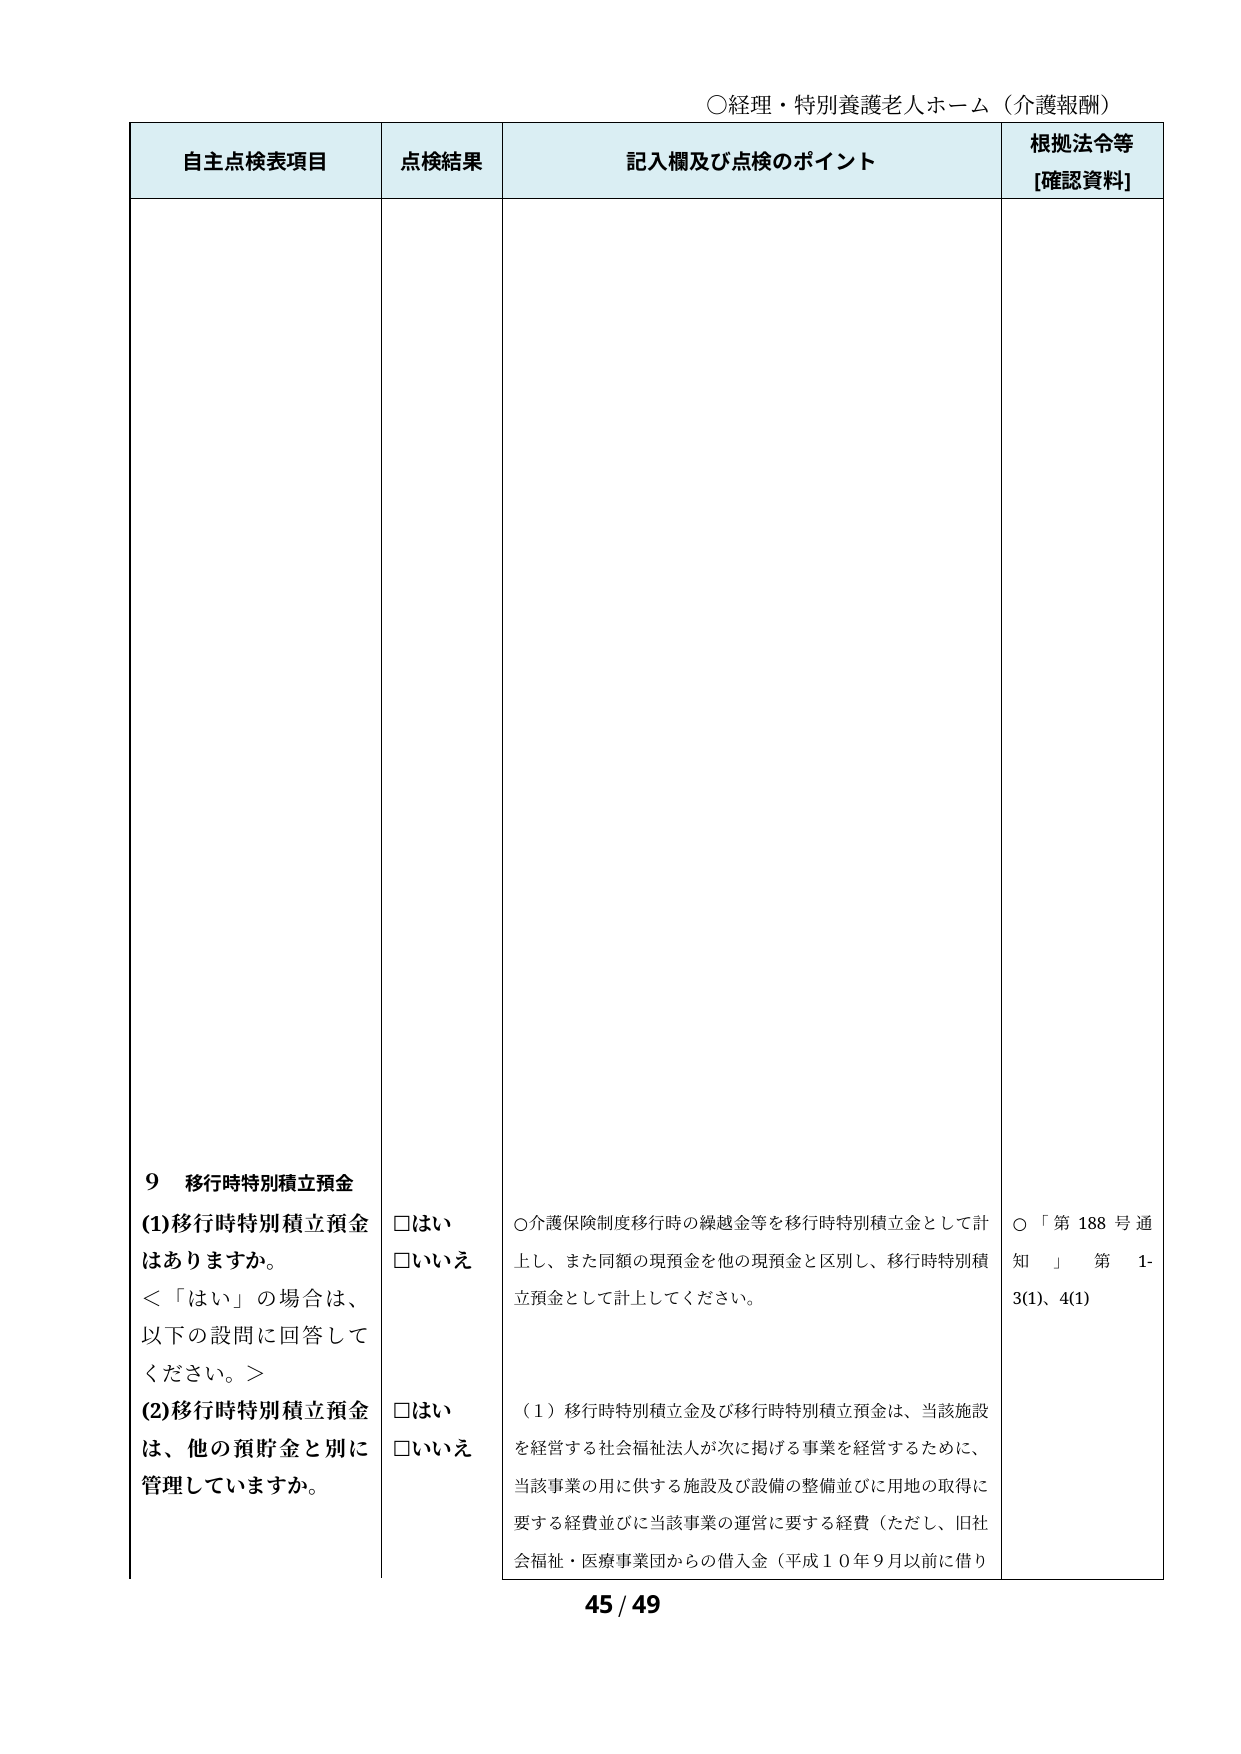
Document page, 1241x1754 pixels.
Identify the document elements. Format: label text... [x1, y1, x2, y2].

table_cell [503, 199, 1001, 1204]
table_header 自主点検表項目 [131, 123, 381, 198]
table_cell (2)移行時特別積立預金は、他の預貯金と別に管理していますか。 [131, 1391, 381, 1579]
table_cell [382, 199, 502, 1204]
table_header 根拠法令等 [確認資料] [1002, 123, 1163, 198]
table_cell [1002, 199, 1163, 1204]
table_cell [1002, 1391, 1163, 1579]
table_header 点検結果 [382, 123, 502, 198]
table_cell はい いいえ [382, 1204, 502, 1391]
table_cell ○介護保険制度移行時の繰越金等を移行時特別積立金として計上し、また同額の現預金を他の現預金と区別し、移行時特別積立預金として計上してください。 [503, 1204, 1001, 1391]
table_cell はい いいえ [381, 1391, 502, 1579]
table_header 記入欄及び点検のポイント [503, 123, 1001, 198]
table_cell (1)移行時特別積立預金はありますか。 ＜「はい」の場合は、以下の設問に回答してください。＞ [131, 1204, 381, 1391]
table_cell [503, 1391, 1001, 1579]
table_cell ○「第188号通知」第1-3(1)、4(1) [1002, 1204, 1163, 1391]
table_cell ９ 移行時特別積立預金 [131, 199, 381, 1204]
